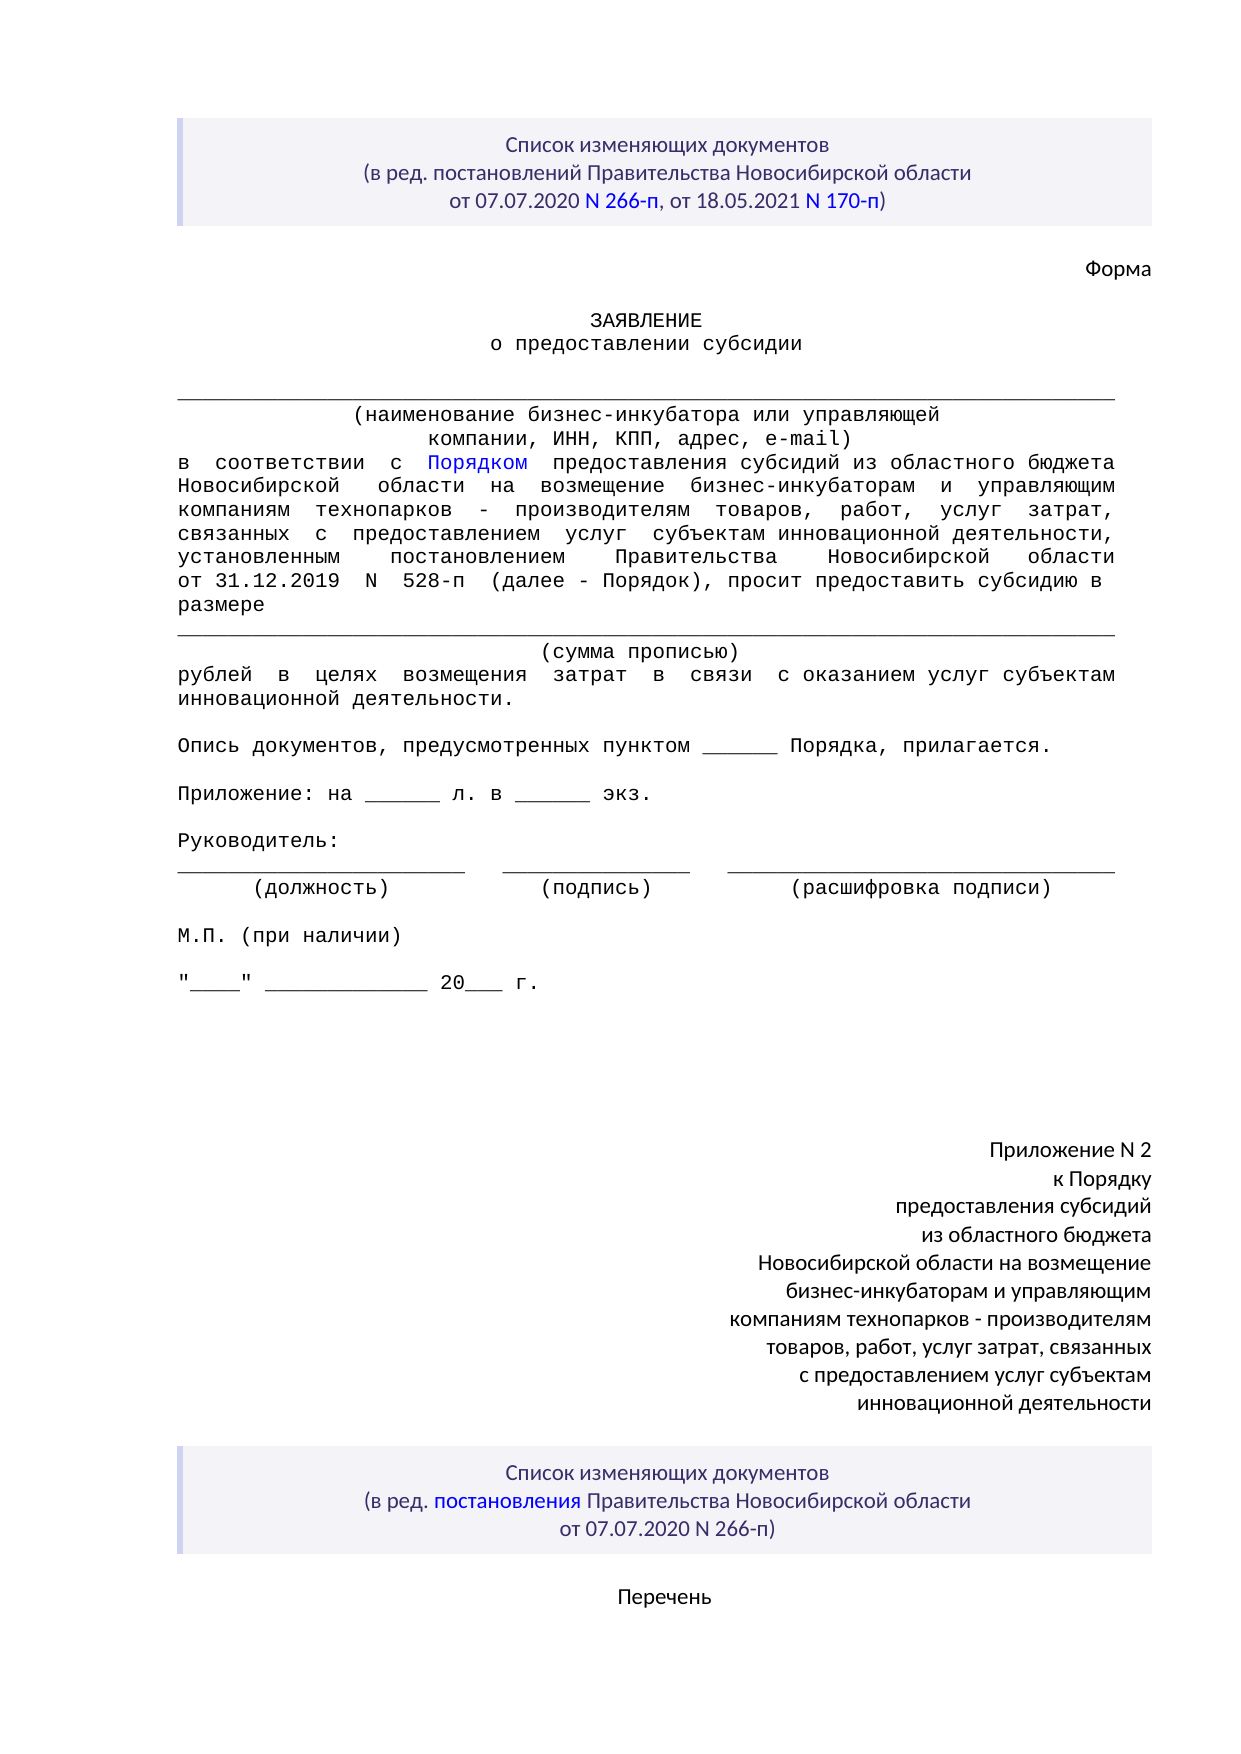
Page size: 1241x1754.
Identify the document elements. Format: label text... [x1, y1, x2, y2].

text Форма [177, 254, 1152, 282]
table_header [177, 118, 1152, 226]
text "____" _____________ 20___ г. [177, 972, 1152, 996]
text ЗАЯВЛЕНИЕ [177, 310, 1152, 333]
text к Порядку [177, 1164, 1152, 1192]
text от 31.12.2019 N 528-п (далее - Порядок), просит предоставить субсидию в [177, 570, 1152, 593]
text ___________________________________________________________________________ [177, 617, 1152, 641]
text Перечень [177, 1582, 1152, 1610]
text связанных с предоставлением услуг субъектам инновационной деятельности, [177, 523, 1152, 546]
text М.П. (при наличии) [177, 924, 1152, 948]
text Руководитель: [177, 830, 1152, 854]
text Опись документов, предусмотренных пунктом ______ Порядка, прилагается. [177, 735, 1152, 759]
text предоставления субсидий [177, 1192, 1152, 1220]
text о предоставлении субсидии [177, 333, 1152, 357]
text в соответствии с Порядком предоставления субсидий из областного бюджета [177, 452, 1152, 475]
text инновационной деятельности. [177, 688, 1152, 712]
text товаров, работ, услуг затрат, связанных [177, 1332, 1152, 1360]
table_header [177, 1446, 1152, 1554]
text с предоставлением услуг субъектам [177, 1360, 1152, 1388]
text (должность) (подпись) (расшифровка подписи) [177, 877, 1152, 901]
text компаниям технопарков - производителям товаров, работ, услуг затрат, [177, 499, 1152, 523]
text инновационной деятельности [177, 1388, 1152, 1416]
text бизнес-инкубаторам и управляющим [177, 1276, 1152, 1304]
text из областного бюджета [177, 1220, 1152, 1248]
text компании, ИНН, КПП, адрес, e-mail) [177, 428, 1152, 452]
text размере [177, 593, 1152, 617]
text Приложение: на ______ л. в ______ экз. [177, 783, 1152, 806]
text рублей в целях возмещения затрат в связи с оказанием услуг субъектам [177, 664, 1152, 688]
text Новосибирской области на возмещение [177, 1248, 1152, 1276]
text ___________________________________________________________________________ [177, 381, 1152, 404]
text _______________________ _______________ _______________________________ [177, 854, 1152, 877]
text (сумма прописью) [177, 641, 1152, 664]
text (наименование бизнес-инкубатора или управляющей [177, 404, 1152, 428]
text установленным постановлением Правительства Новосибирской области [177, 546, 1152, 570]
text компаниям технопарков - производителям [177, 1304, 1152, 1332]
text Приложение N 2 [177, 1136, 1152, 1164]
text Новосибирской области на возмещение бизнес-инкубаторам и управляющим [177, 475, 1152, 499]
